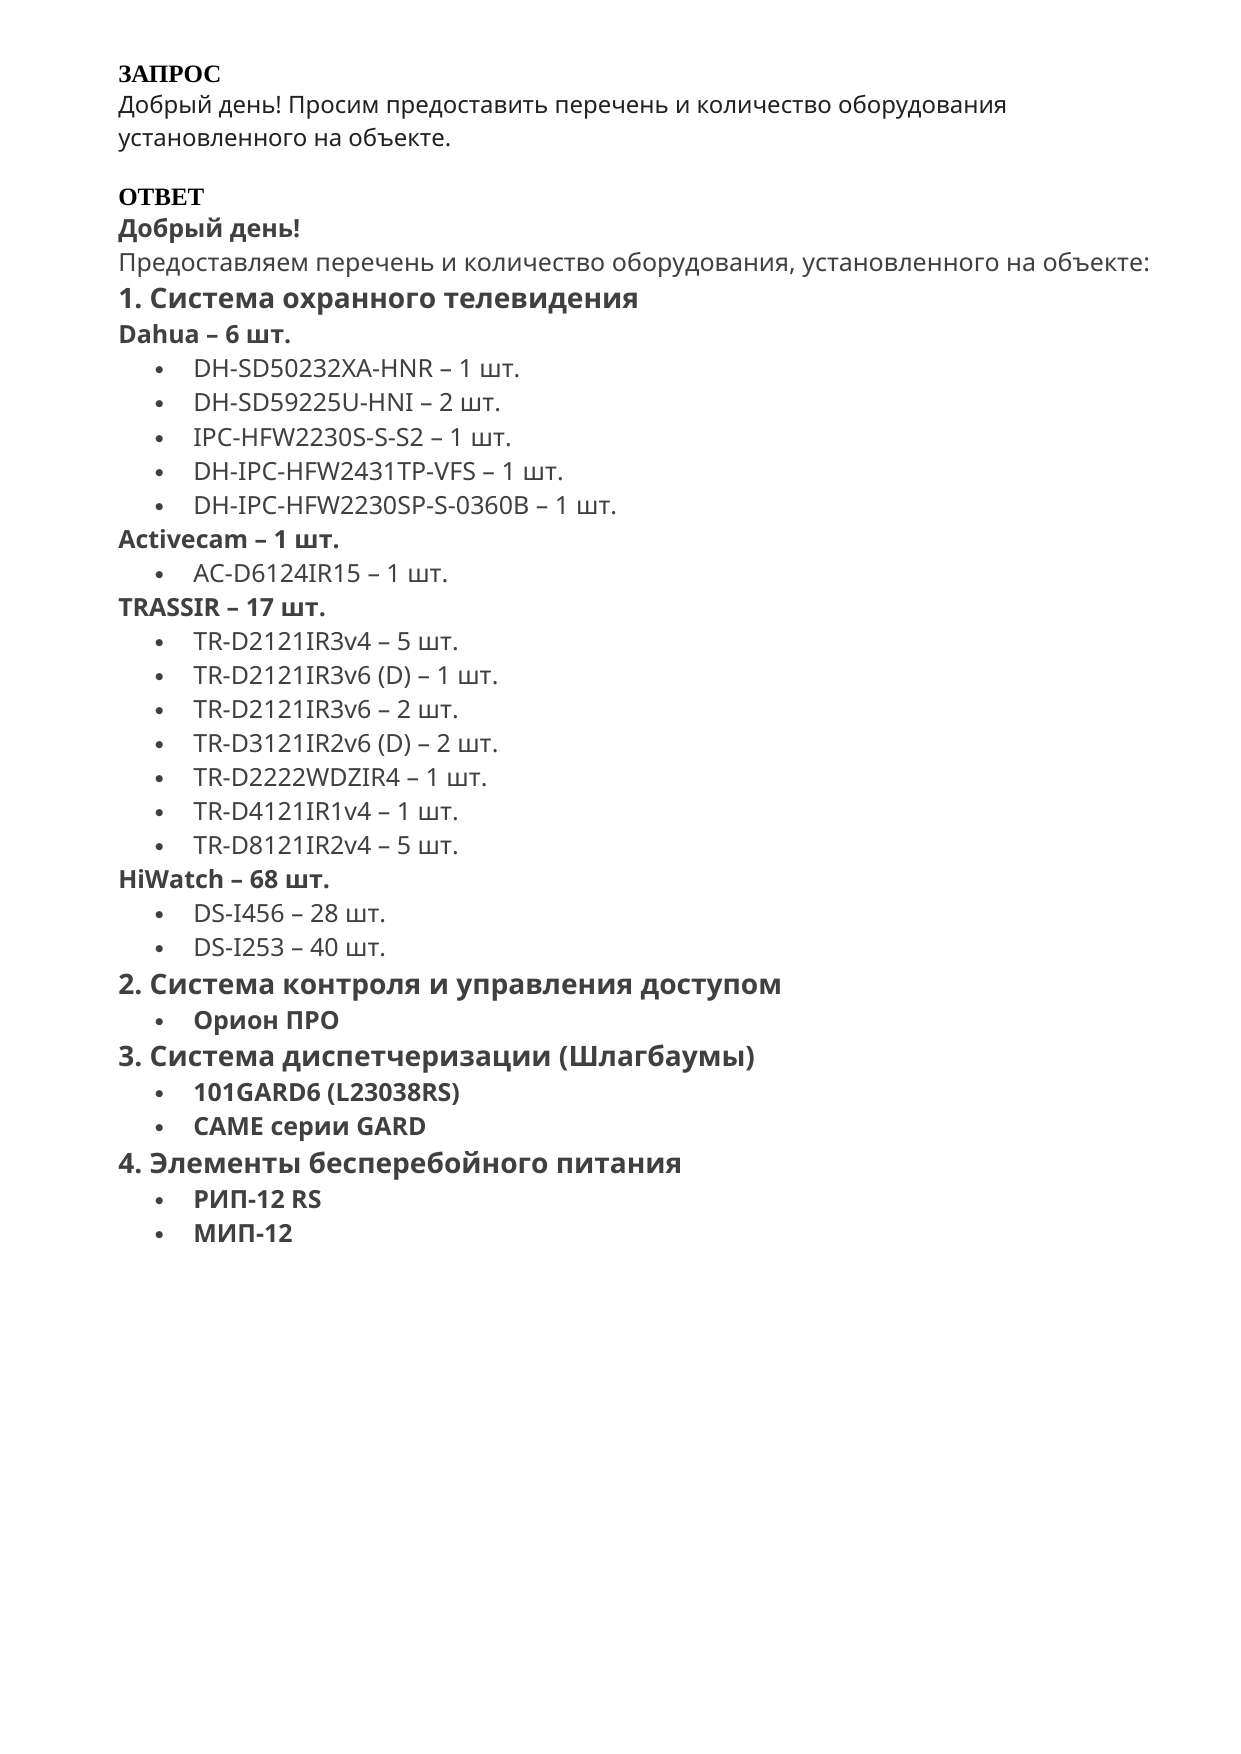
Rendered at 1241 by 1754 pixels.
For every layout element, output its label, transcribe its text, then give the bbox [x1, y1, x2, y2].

list Орион ПРО [156, 1002, 1152, 1037]
list TR-D2121IR3v6 (D) – 1 шт. [156, 658, 1152, 692]
list TR-D4121IR1v4 – 1 шт. [156, 794, 1152, 828]
list TR-D3121IR2v6 (D) – 2 шт. [156, 726, 1152, 760]
list DH-SD59225U-HNI – 2 шт. [156, 385, 1152, 419]
list CAME серии GARD [156, 1109, 1152, 1143]
text 4. Элементы бесперебойного питания [118, 1143, 1152, 1181]
text ОТВЕТ [118, 182, 1152, 211]
list TR-D2222WDZIR4 – 1 шт. [156, 760, 1152, 794]
text 2. Система контроля и управления доступом [118, 964, 1152, 1002]
text Предоставляем перечень и количество оборудования, установленного на объекте: [118, 244, 1152, 279]
list DH-IPC-HFW2431TP-VFS – 1 шт. [156, 453, 1152, 487]
list РИП-12 RS [156, 1181, 1152, 1215]
list TR-D8121IR2v4 – 5 шт. [156, 828, 1152, 862]
text ЗАПРОС [118, 59, 1152, 88]
list TR-D2121IR3v6 – 2 шт. [156, 692, 1152, 726]
list DS-I456 – 28 шт. [156, 896, 1152, 930]
list IPC-HFW2230S-S-S2 – 1 шт. [156, 419, 1152, 453]
text 1. Система охранного телевидения [118, 279, 1152, 317]
text Activecam – 1 шт. [118, 521, 1152, 555]
text HiWatch – 68 шт. [118, 862, 1152, 896]
text Dahua – 6 шт. [118, 317, 1152, 351]
list DH-IPC-HFW2230SP-S-0360B – 1 шт. [156, 487, 1152, 521]
list DH-SD50232XA-HNR – 1 шт. [156, 351, 1152, 385]
list TR-D2121IR3v4 – 5 шт. [156, 623, 1152, 658]
list AC-D6124IR15 – 1 шт. [156, 555, 1152, 589]
text Добрый день! [118, 211, 1152, 244]
text 3. Система диспетчеризации (Шлагбаумы) [118, 1037, 1152, 1075]
text TRASSIR – 17 шт. [118, 589, 1152, 623]
list МИП-12 [156, 1215, 1152, 1249]
list 101GARD6 (L23038RS) [156, 1075, 1152, 1109]
text Добрый день! Просим предоставить перечень и количество оборудования установленного на объекте. [451, 88, 1152, 153]
list DS-I253 – 40 шт. [156, 930, 1152, 964]
